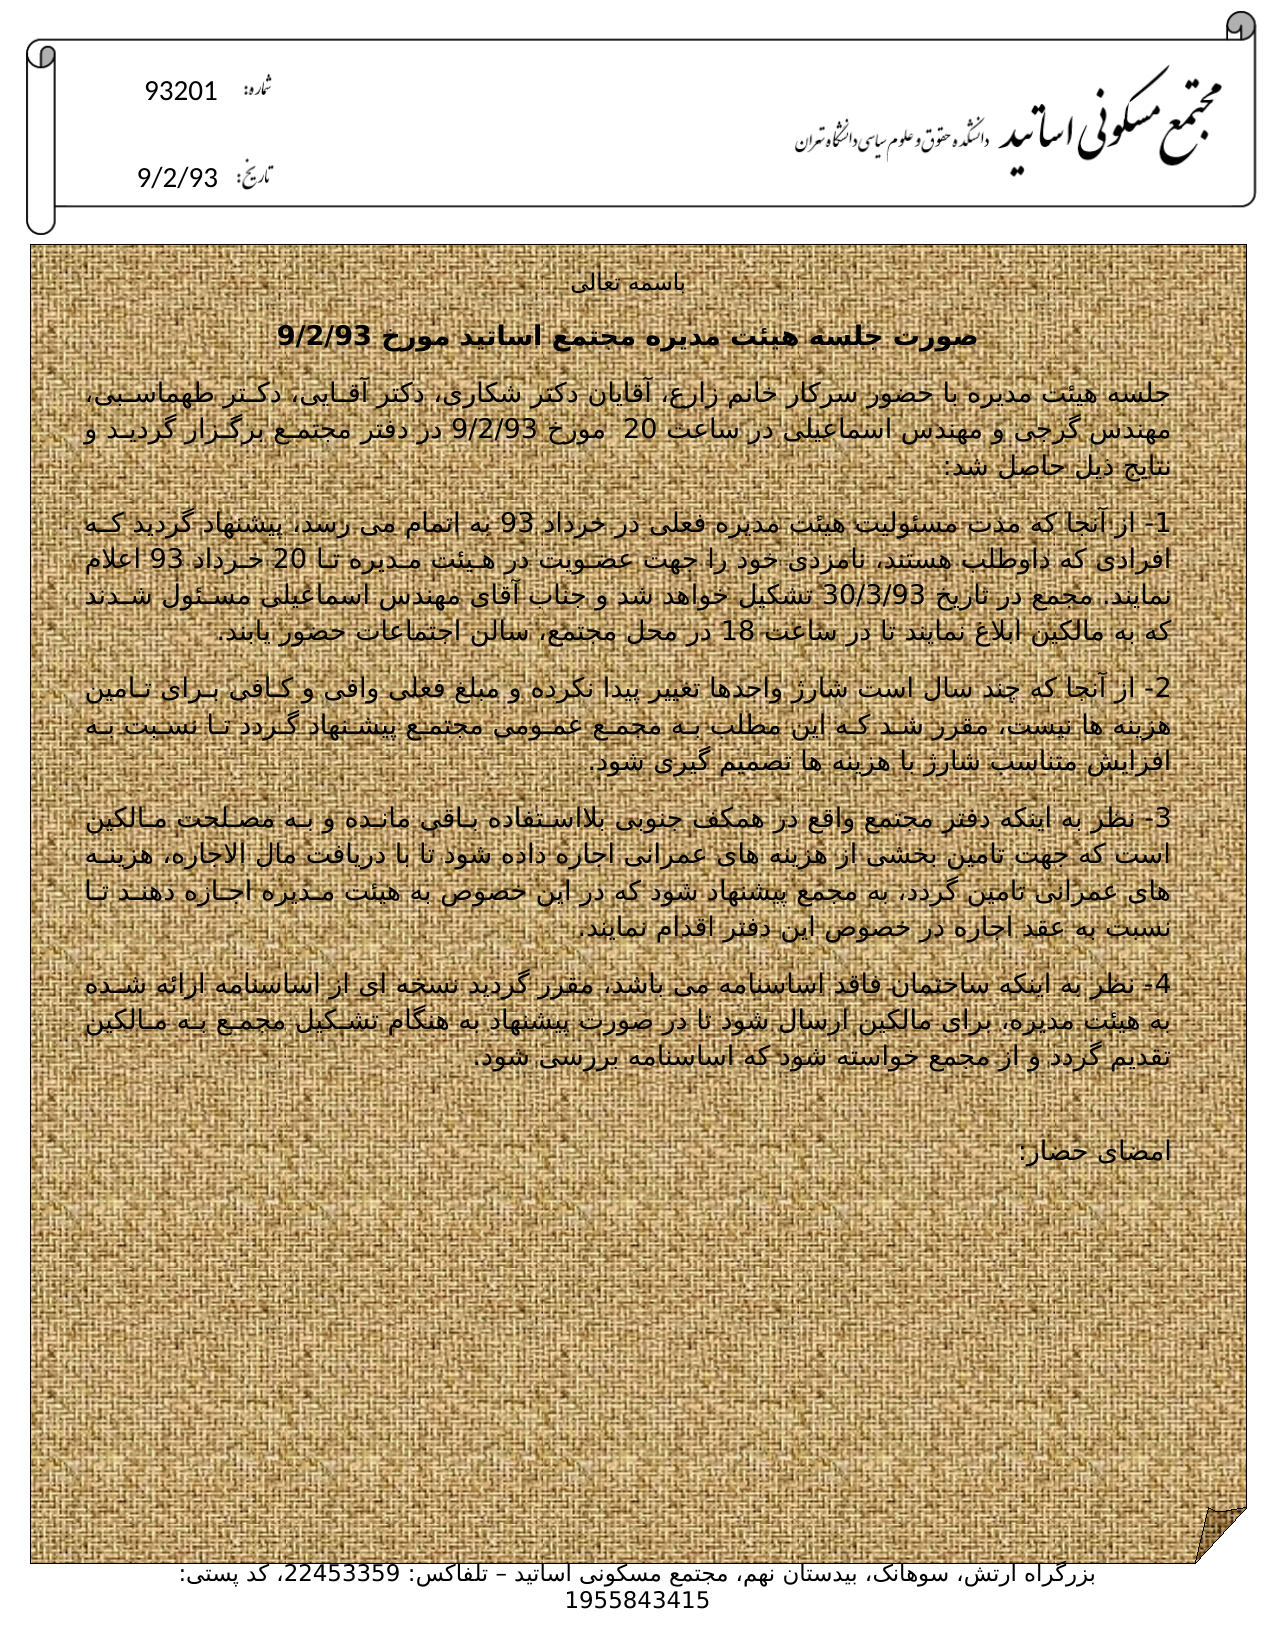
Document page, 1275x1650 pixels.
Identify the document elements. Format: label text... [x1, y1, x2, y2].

text باسمه تعالی [84, 269, 1172, 296]
list امضای حضار: [84, 1136, 1172, 1167]
text 1- از آنجا که مدت مسئولیت هیئت مدیره فعلی در خرداد 93 به اتمام می رسد، پیشنهاد گردید که افرادی که داوطلب هستند، نامزدی خود را جهت عضویت در هیئت مدیره تا 20 خرداد 93 اعلام نمایند. مجمع در تاریخ 30/3/93 تشکیل خواهد شد و جناب آقای مهندس اسماعیلی مسئول شدند که به مالکین ابلاغ نمایند تا در ساعت 18 در محل مجتمع، سالن اجتماعات حضور یابند. [84, 507, 1172, 647]
picture [31, 245, 1246, 1563]
text جلسه هیئت مدیره با حضور سرکار خانم زارع، آقایان دکتر شکاری، دکتر آقایی، دکتر طهماسبی، مهندس گرجی و مهندس اسماعیلی در ساعت 20 مورخ 9/2/93 در دفتر مجتمع برگزار گردید و نتایج ذیل حاصل شد: [84, 377, 1172, 481]
text صورت جلسه هیئت مدیره مجتمع اساتید مورخ 9/2/93 [84, 320, 1172, 352]
text 2- از آنجا که چند سال است شارژ واحدها تغییر پیدا نکرده و مبلغ فعلی وافی و کافی برای تامین هزینه ها نیست، مقرر شد که این مطلب به مجمع عمومی مجتمع پیشنهاد گردد تا نسبت به افزایش متناسب شارژ با هزینه ها تصمیم گیری شود. [84, 673, 1172, 777]
picture [24, 10, 1275, 237]
text 4- نظر به اینکه ساختمان فاقد اساسنامه می باشد، مقرر گردید نسخه ای از اساسنامه ارائه شده به هیئت مدیره، برای مالکین ارسال شود تا در صورت پیشنهاد به هنگام تشکیل مجمع به مالکین تقدیم گردد و از مجمع خواسته شود که اساسنامه بررسی شود. [84, 968, 1172, 1072]
text 3- نظر به اینکه دفتر مجتمع واقع در همکف جنوبی بلااستفاده باقی مانده و به مصلحت مالکین است که جهت تامین بخشی از هزینه های عمرانی اجاره داده شود تا با دریافت مال الاجاره، هزینه های عمرانی تامین گردد، به مجمع پیشنهاد شود که در این خصوص به هیئت مدیره اجازه دهند تا نسبت به عقد اجاره در خصوص این دفتر اقدام نمایند. [84, 802, 1172, 943]
